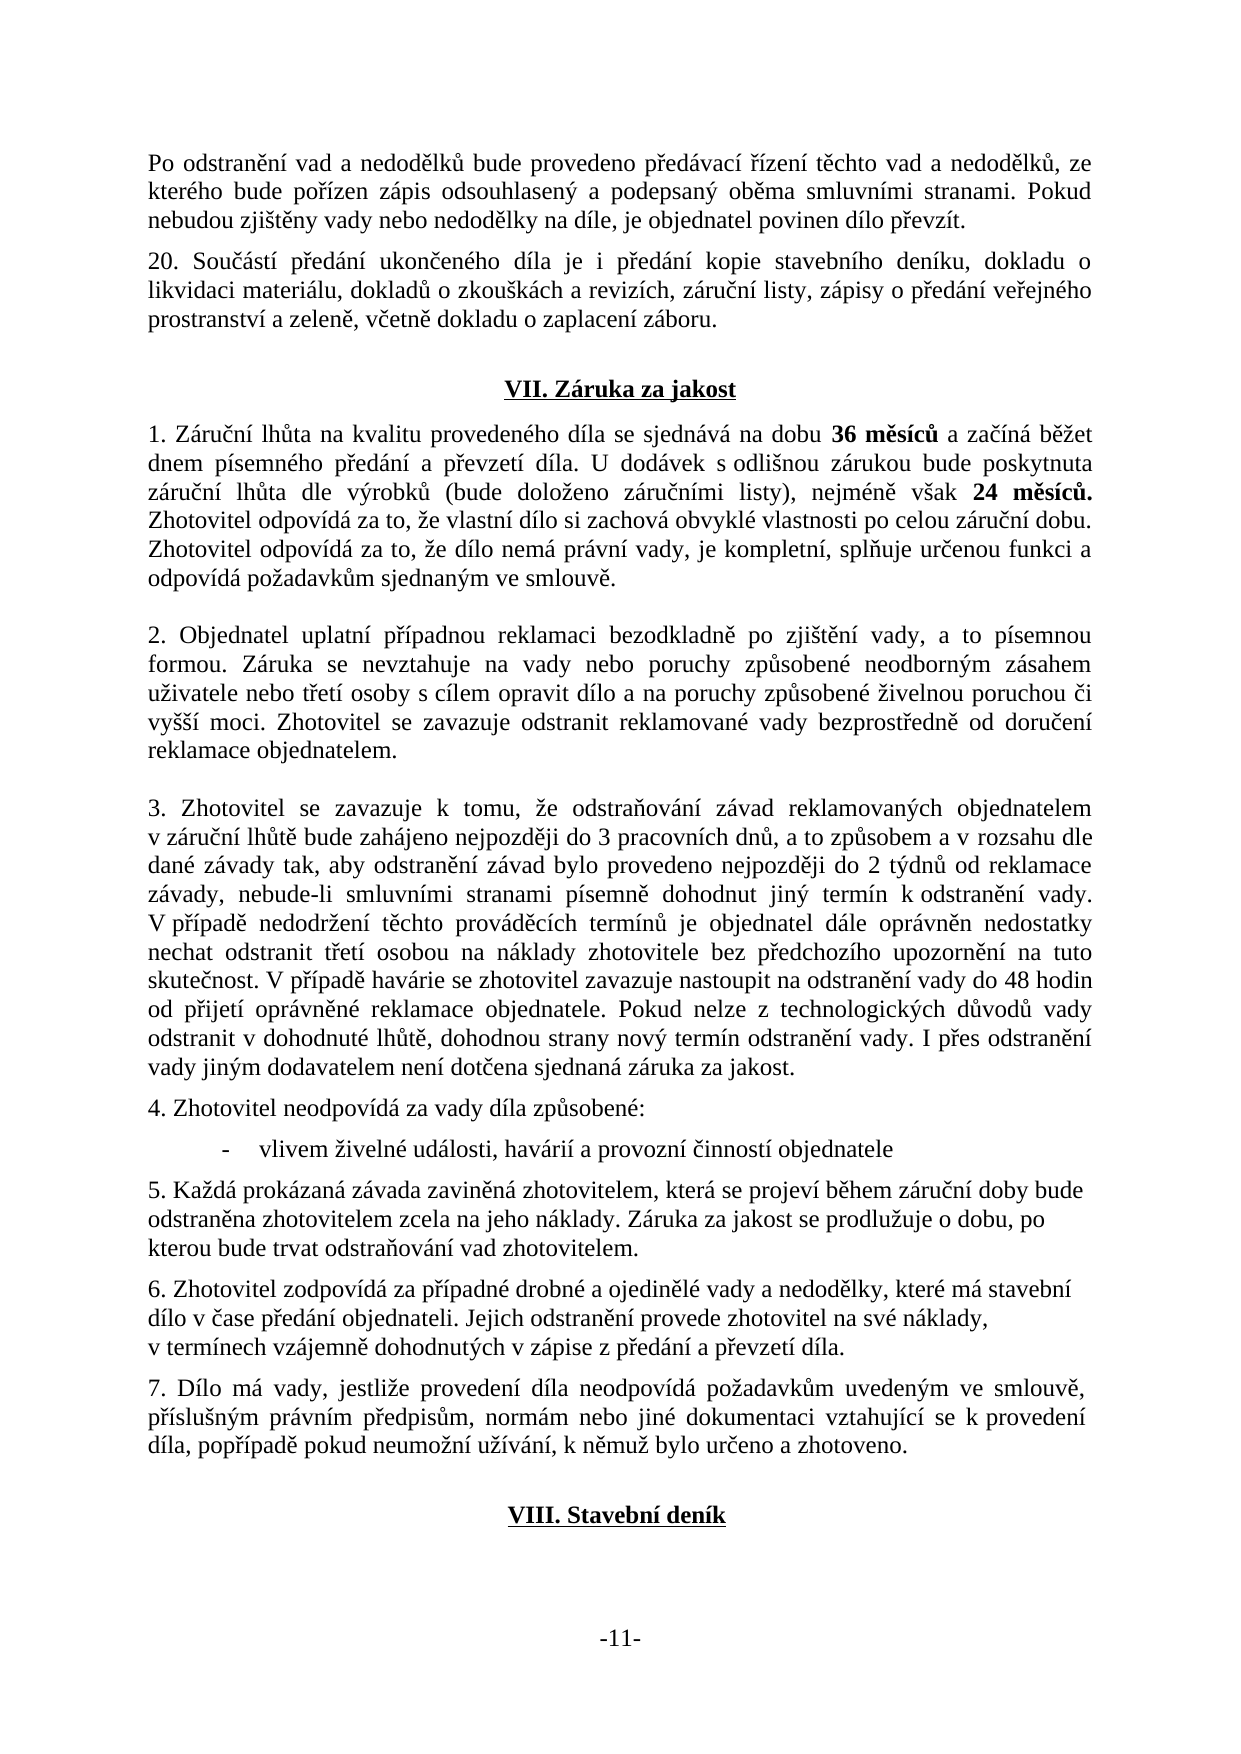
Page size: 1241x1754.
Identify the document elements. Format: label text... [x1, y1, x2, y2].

text 7. Dílo má vady, jestliže provedení díla neodpovídá požadavkům uvedeným ve smlouvě, příslušným právním předpisům, normám nebo jiné dokumentaci vztahující se k provedení díla, popřípadě pokud neumožní užívání, k němuž bylo určeno a zhotoveno. [148, 1373, 1086, 1459]
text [148, 148, 1093, 234]
text 6. Zhotovitel zodpovídá za případné drobné a ojedinělé vady a nedodělky, které má stavební dílo v čase předání objednateli. Jejich odstranění provede zhotovitel na své náklady, v termínech vzájemně dohodnutých v zápise z předání a převzetí díla. [148, 1274, 1086, 1361]
text 1. Záruční lhůta na kvalitu provedeného díla se sjednává na dobu 36 měsíců a začíná běžet dnem písemného předání a převzetí díla. U dodávek s odlišnou zárukou bude poskytnuta záruční lhůta dle výrobků (bude doloženo záručními listy), nejméně však 24 měsíců. Zhotovitel odpovídá za to, že vlastní dílo si zachová obvyklé vlastnosti po celou záruční dobu. Zhotovitel odpovídá za to, že dílo nemá právní vady, je kompletní, splňuje určenou funkci a odpovídá požadavkům sjednaným ve smlouvě. [148, 419, 1093, 592]
text 2. Objednatel uplatní případnou reklamaci bezodkladně po zjištění vady, a to písemnou formou. Záruka se nevztahuje na vady nebo poruchy způsobené neodborným zásahem uživatele nebo třetí osoby s cílem opravit dílo a na poruchy způsobené živelnou poruchou či vyšší moci. Zhotovitel se zavazuje odstranit reklamované vady bezprostředně od doručení reklamace objednatelem. [148, 621, 1093, 764]
text 20. Součástí předání ukončeného díla je i předání kopie stavebního deníku, dokladu o likvidaci materiálu, dokladů o zkouškách a revizích, záruční listy, zápisy o předání veřejného prostranství a zeleně, včetně dokladu o zaplacení záboru. [148, 246, 1093, 333]
text 5. Každá prokázaná závada zaviněná zhotovitelem, která se projeví během záruční doby bude odstraněna zhotovitelem zcela na jeho náklady. Záruka za jakost se prodlužuje o dobu, po kterou bude trvat odstraňování vad zhotovitelem. [148, 1176, 1086, 1262]
text VII. Záruka za jakost [148, 374, 1093, 403]
text 4. Zhotovitel neodpovídá za vady díla způsobené: [148, 1093, 1086, 1122]
text VIII. Stavební deník [148, 1501, 1086, 1529]
list vlivem živelné události, havárií a provozní činností objednatele [221, 1134, 1086, 1163]
text 3. Zhotovitel se zavazuje k tomu, že odstraňování závad reklamovaných objednatelem v záruční lhůtě bude zahájeno nejpozději do 3 pracovních dnů, a to způsobem a v rozsahu dle dané závady tak, aby odstranění závad bylo provedeno nejpozději do 2 týdnů od reklamace závady, nebude-li smluvními stranami písemně dohodnut jiný termín k odstranění vady. V případě nedodržení těchto prováděcích termínů je objednatel dále oprávněn nedostatky nechat odstranit třetí osobou na náklady zhotovitele bez předchozího upozornění na tuto skutečnost. V případě havárie se zhotovitel zavazuje nastoupit na odstranění vady do 48 hodin od přijetí oprávněné reklamace objednatele. Pokud nelze z technologických důvodů vady odstranit v dohodnuté lhůtě, dohodnou strany nový termín odstranění vady. I přes odstranění vady jiným dodavatelem není dotčena sjednaná záruka za jakost. [148, 793, 1093, 1081]
